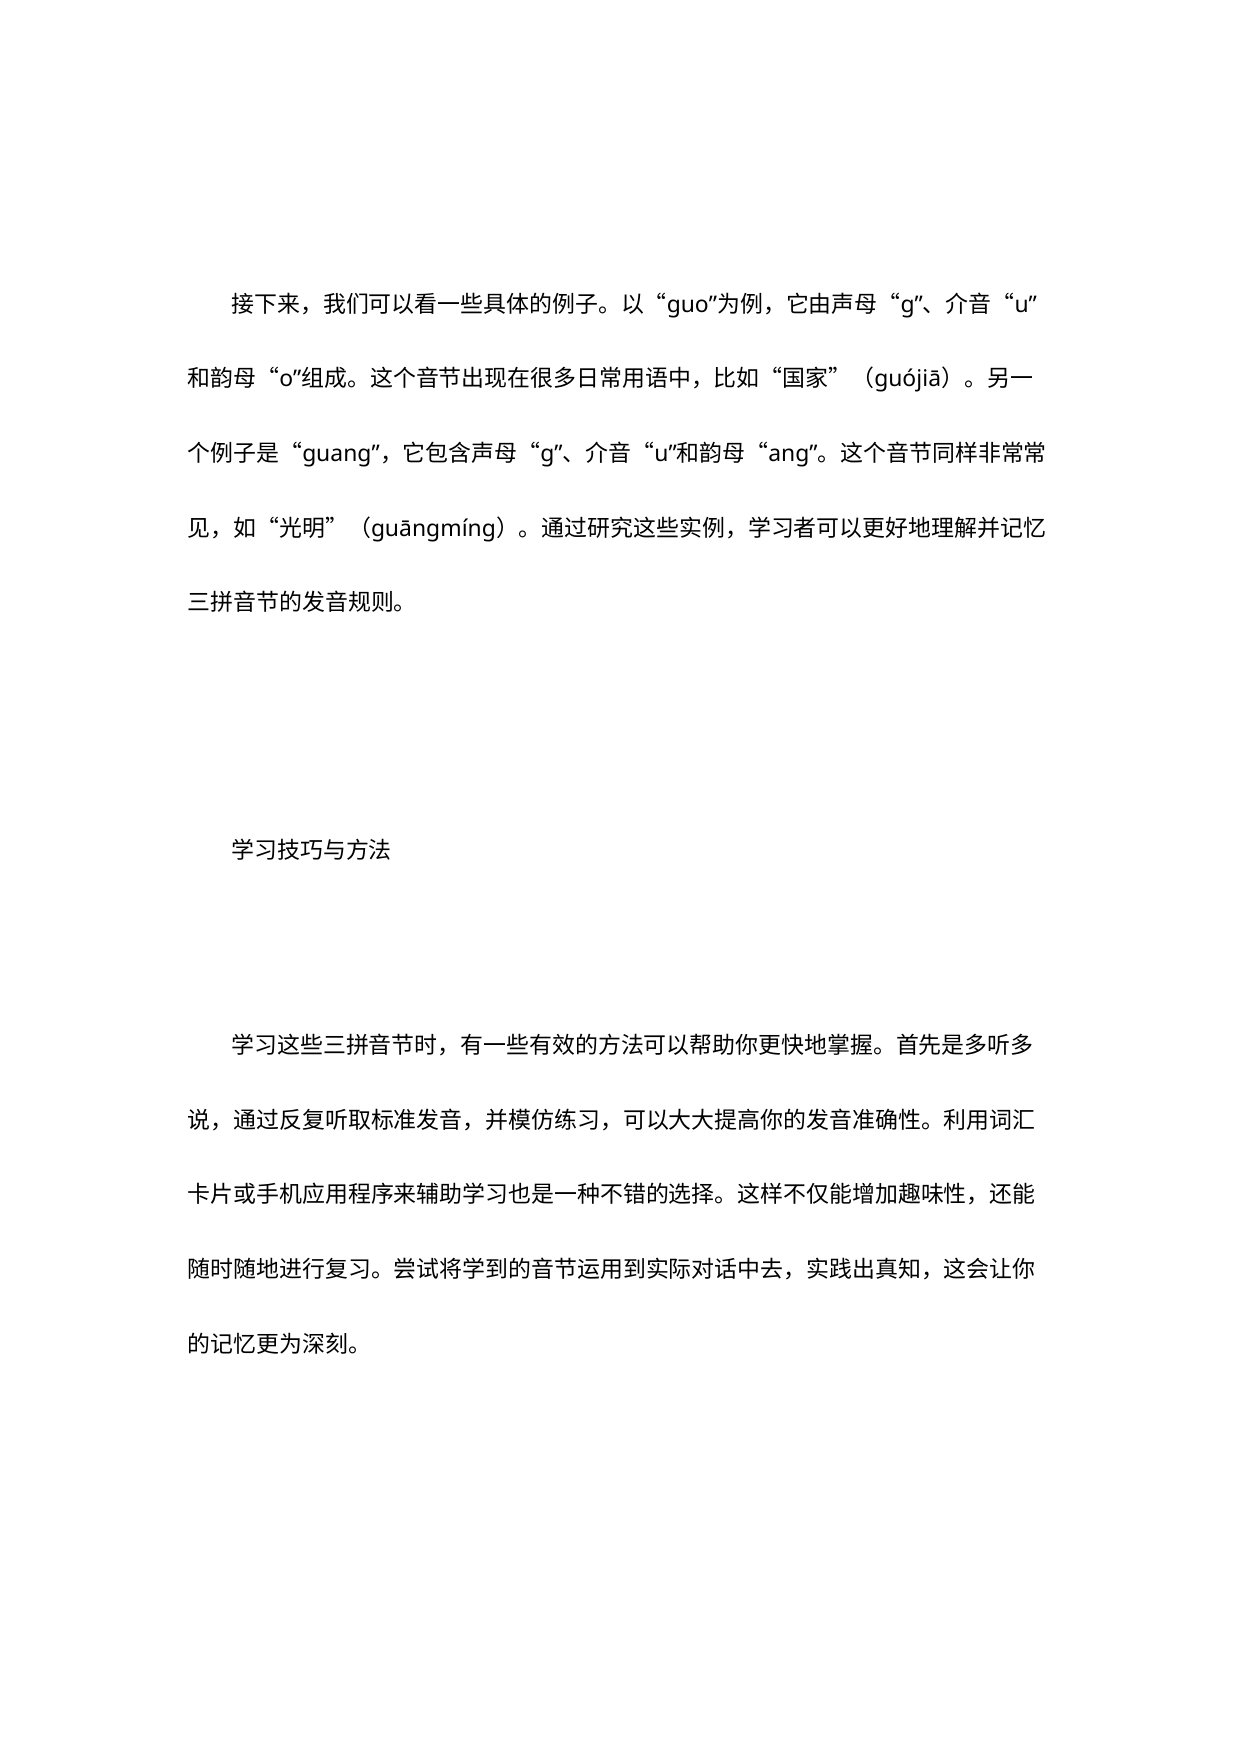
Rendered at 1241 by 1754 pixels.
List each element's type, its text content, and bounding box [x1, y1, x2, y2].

text 接下来，我们可以看一些具体的例子。以“guo”为例，它由声母“g”、介音“u”和韵母“o”组成。这个音节出现在很多日常用语中，比如“国家”（guójiā）。另一个例子是“guang”，它包含声母“g”、介音“u”和韵母“ang”。这个音节同样非常常见，如“光明”（guāngmíng）。通过研究这些实例，学习者可以更好地理解并记忆三拼音节的发音规则。 [187, 270, 1053, 633]
text 学习技巧与方法 [187, 817, 1053, 882]
text 学习这些三拼音节时，有一些有效的方法可以帮助你更快地掌握。首先是多听多说，通过反复听取标准发音，并模仿练习，可以大大提高你的发音准确性。利用词汇卡片或手机应用程序来辅助学习也是一种不错的选择。这样不仅能增加趣味性，还能随时随地进行复习。尝试将学到的音节运用到实际对话中去，实践出真知，这会让你的记忆更为深刻。 [187, 1011, 1053, 1375]
